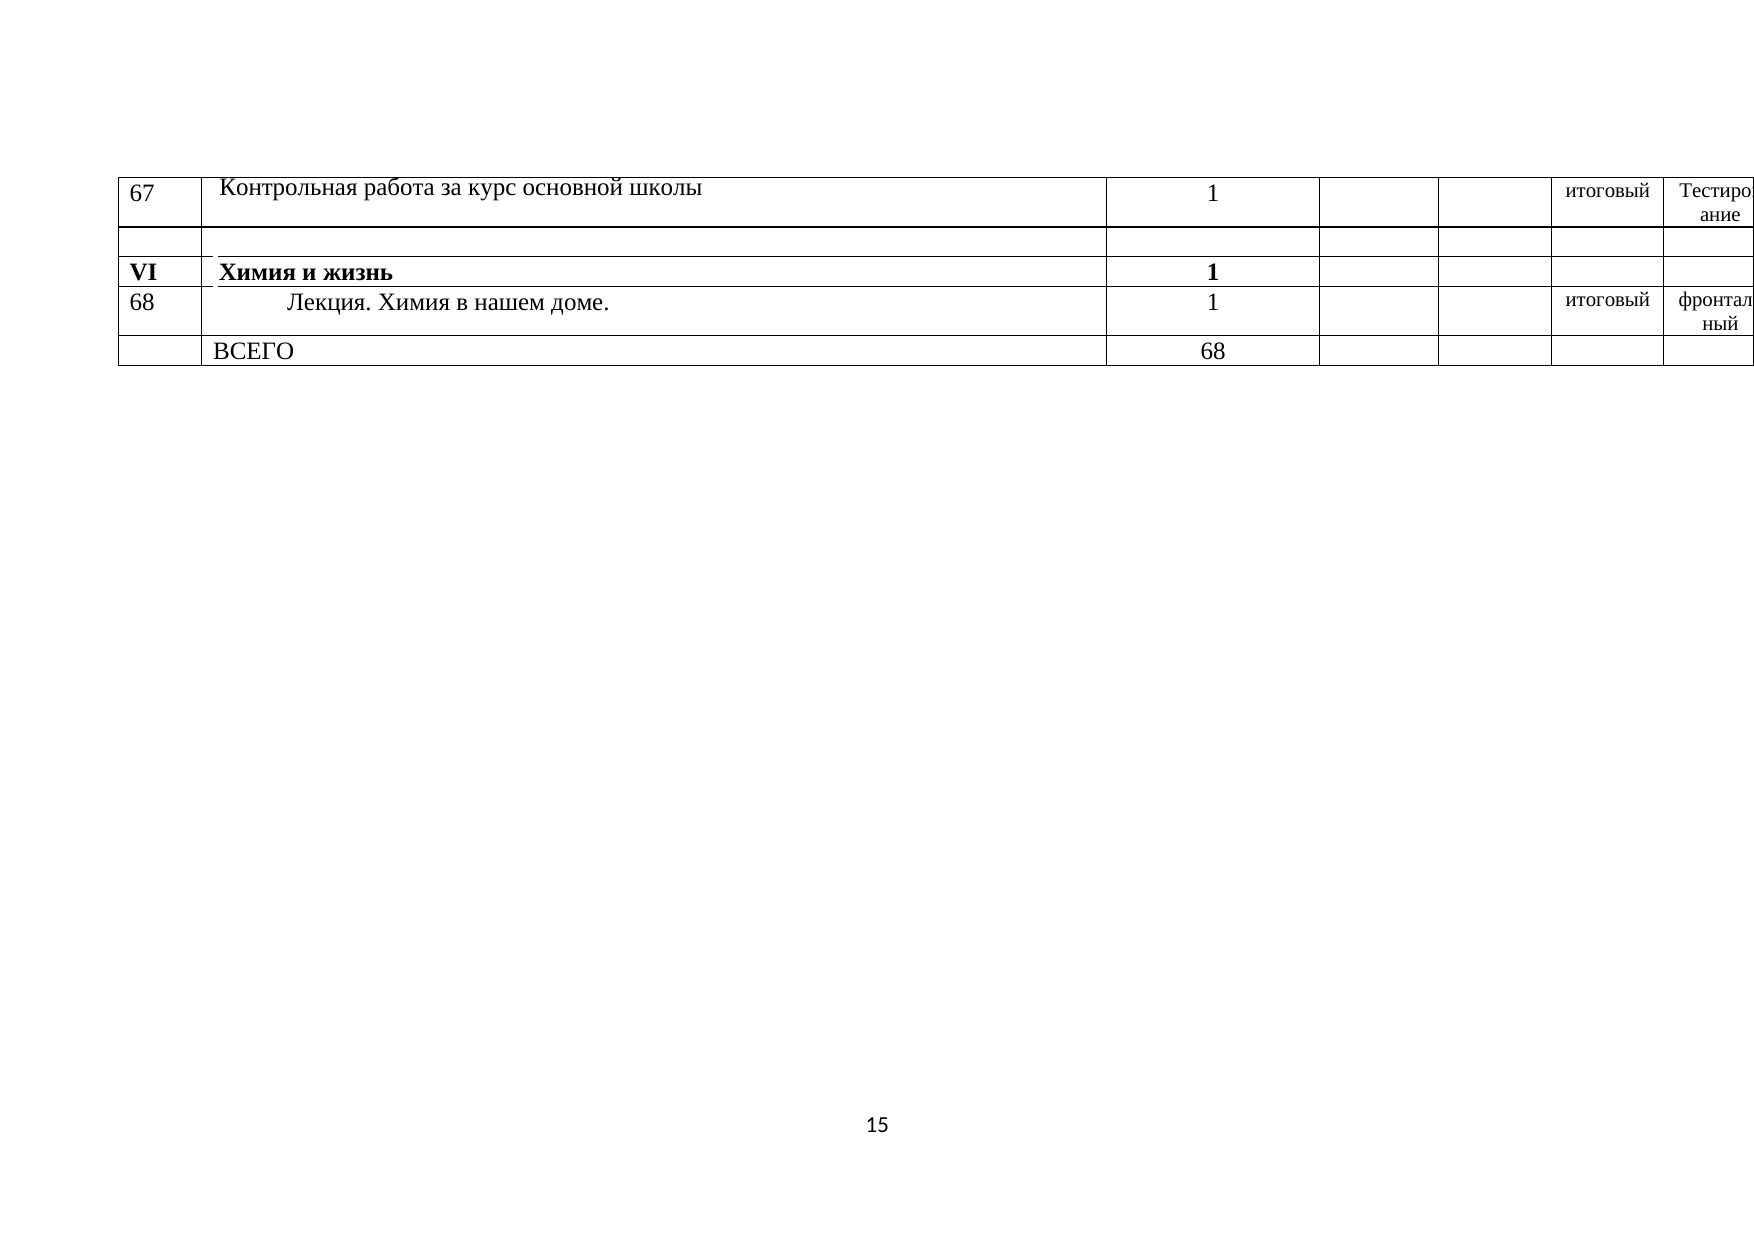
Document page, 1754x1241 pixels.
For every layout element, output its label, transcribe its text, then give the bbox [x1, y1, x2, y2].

table_cell [1552, 336, 1663, 365]
table_cell Контрольная работа за курс основной школы [202, 178, 1106, 226]
table_cell [1439, 228, 1551, 256]
table_cell 67 [119, 178, 201, 226]
table_cell 1 [1107, 287, 1319, 335]
table_cell [1107, 228, 1319, 256]
table_cell [1664, 228, 1753, 256]
table_cell 1 [1107, 178, 1319, 226]
table_cell [202, 228, 1106, 256]
table_cell [1552, 257, 1663, 286]
table_cell Лекция. Химия в нашем доме. [202, 287, 1106, 335]
table_cell [1439, 336, 1551, 365]
table_cell [1664, 336, 1753, 365]
table_cell [119, 228, 201, 256]
table_cell [1439, 178, 1551, 226]
table_cell ВСЕГО [202, 336, 1106, 365]
table_cell итоговый [1552, 287, 1663, 335]
table_cell [1439, 287, 1551, 335]
table_cell 68 [119, 287, 201, 335]
table_cell [1320, 257, 1438, 286]
table_cell [1664, 257, 1753, 286]
table_cell фронтальный [1664, 287, 1753, 335]
table_cell VI [119, 257, 201, 286]
table_cell [1552, 228, 1663, 256]
table_cell Тестирование [1664, 178, 1753, 226]
table_cell [1439, 257, 1551, 286]
table_cell Химия и жизнь [218, 257, 1106, 286]
table_cell [1320, 287, 1438, 335]
table_cell [1320, 336, 1438, 365]
table_cell [1320, 228, 1438, 256]
table_cell 1 [1107, 257, 1319, 286]
table_cell итоговый [1552, 178, 1663, 226]
table_cell [119, 336, 201, 365]
table_cell 68 [1107, 336, 1319, 365]
table_cell [1320, 178, 1438, 226]
